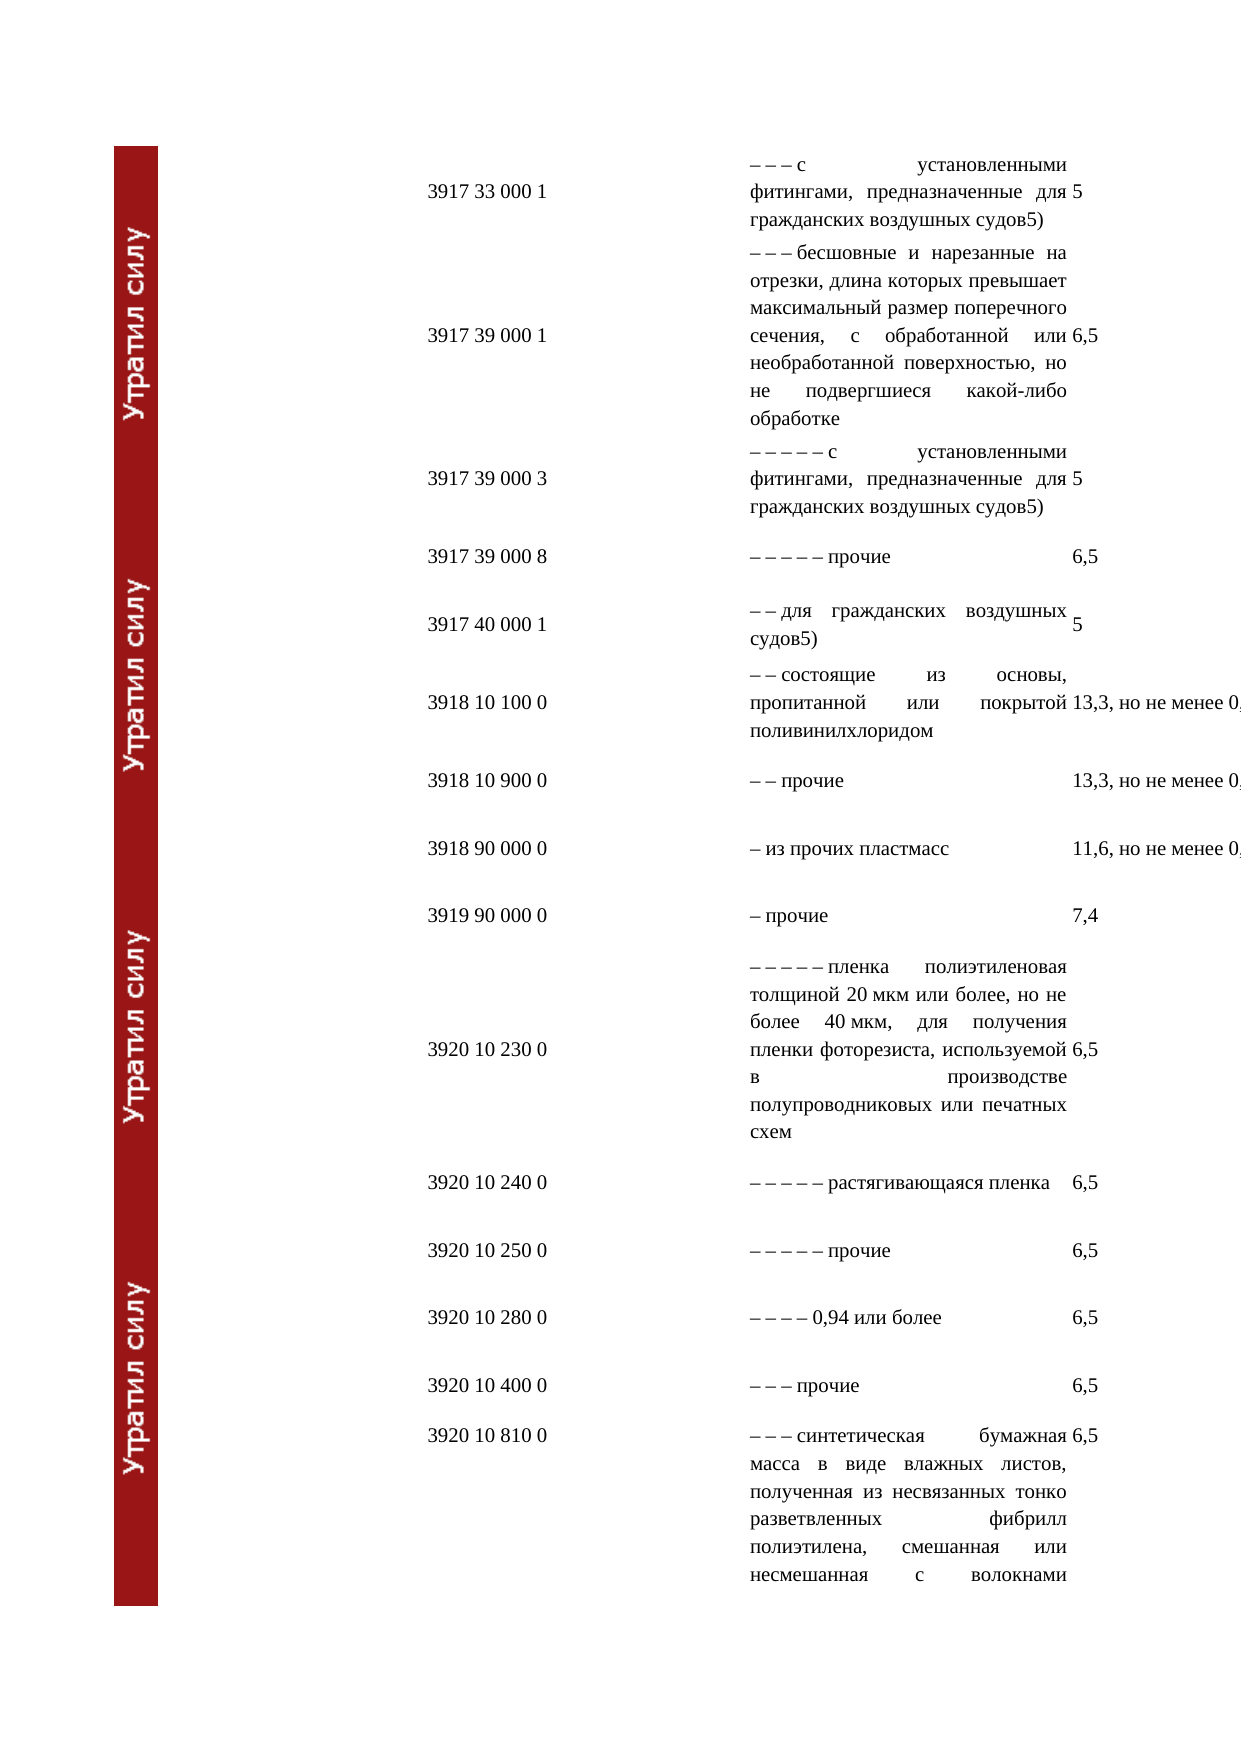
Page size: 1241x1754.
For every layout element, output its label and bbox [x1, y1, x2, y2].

picture [114, 146, 158, 150]
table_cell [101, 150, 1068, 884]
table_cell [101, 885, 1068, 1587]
picture [114, 1587, 158, 1606]
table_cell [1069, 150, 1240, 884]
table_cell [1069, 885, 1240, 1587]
